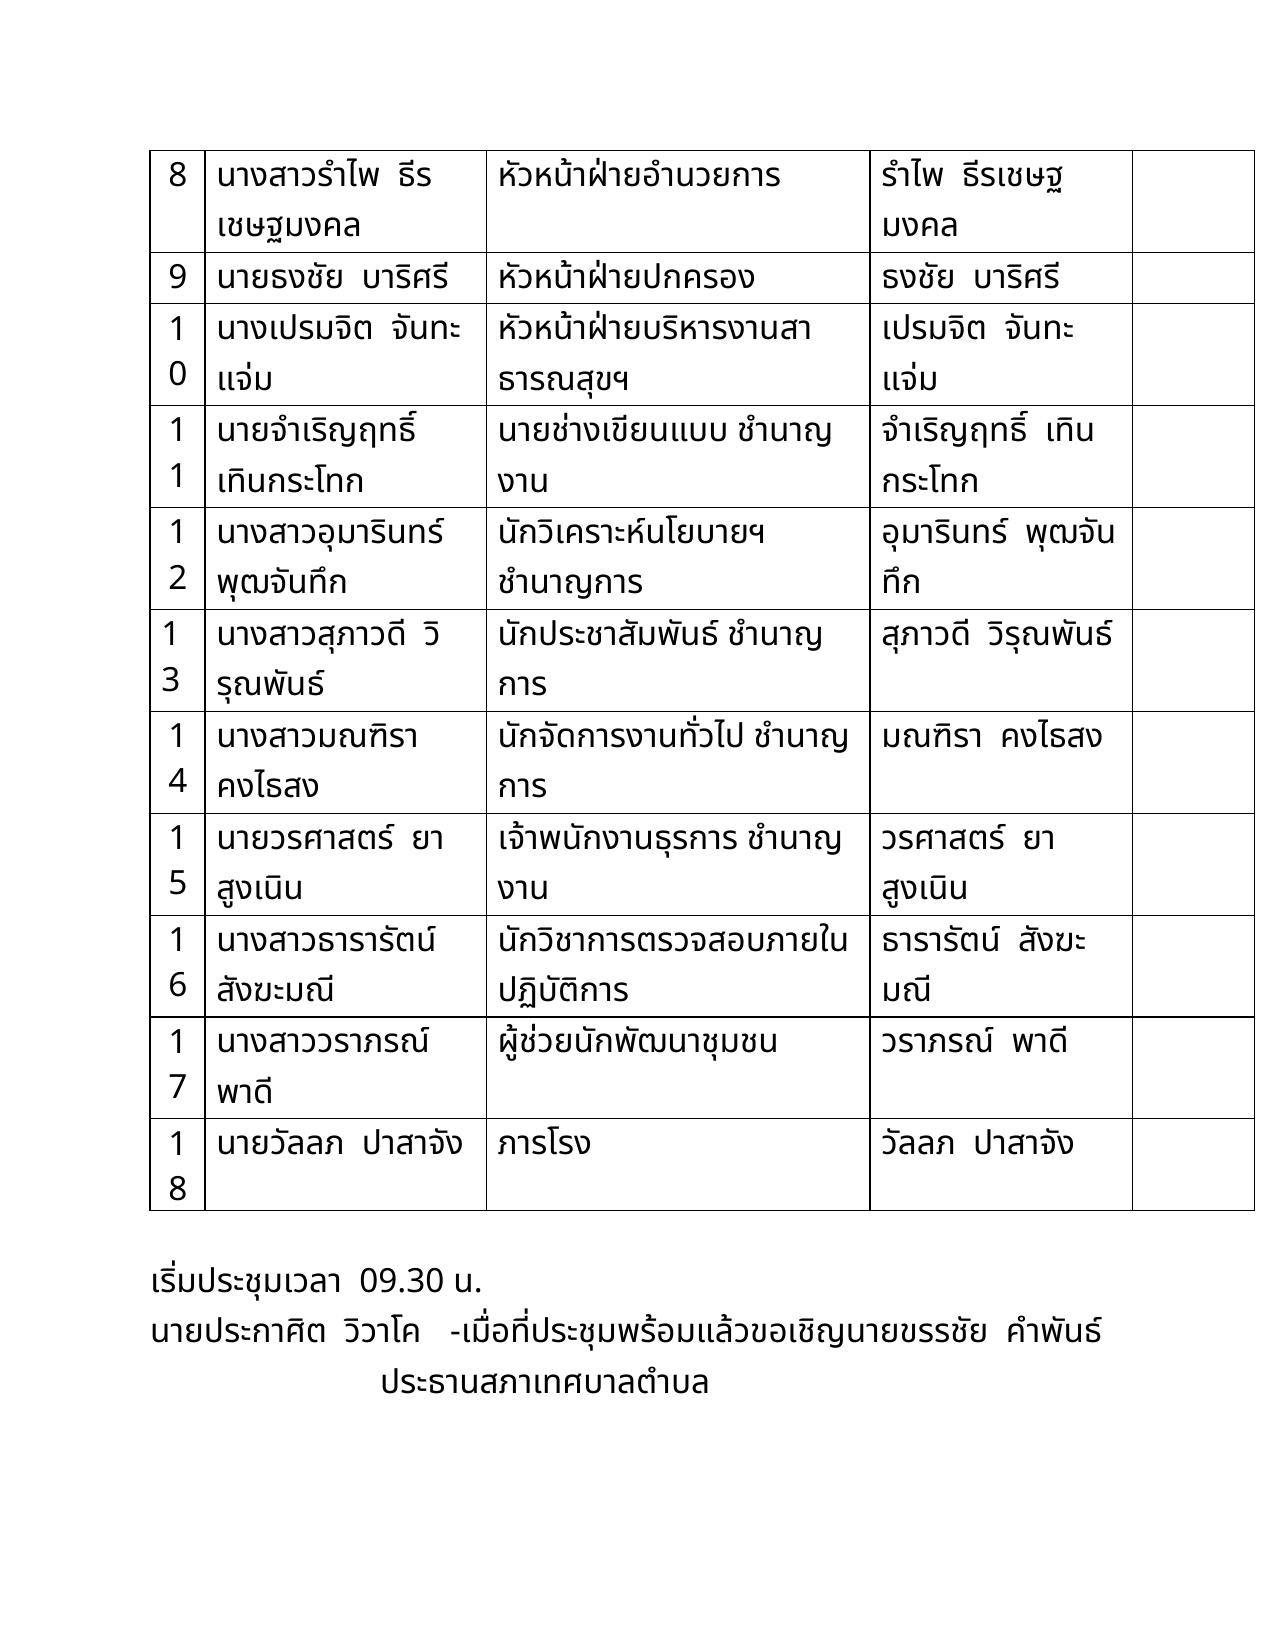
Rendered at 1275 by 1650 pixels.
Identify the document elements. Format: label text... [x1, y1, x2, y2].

table_cell วัลลภ ปาสาจัง [871, 1119, 1132, 1210]
table_cell นักวิชาการตรวจสอบภายใน ปฏิบัติการ [487, 916, 869, 1016]
table_cell สุภาวดี วิรุณพันธ์ [871, 610, 1132, 711]
table_cell [1133, 1119, 1254, 1210]
table_cell [1133, 406, 1254, 507]
table_cell รำไพ ธีรเชษฐมงคล [871, 151, 1132, 252]
table_cell หัวหน้าฝ่ายบริหารงานสาธารณสุขฯ [487, 304, 869, 405]
table_cell [1133, 151, 1254, 252]
table_cell 13 [151, 610, 204, 711]
table_cell วราภรณ์ พาดี [871, 1018, 1132, 1118]
table_cell นางสาวสุภาวดี วิรุณพันธ์ [206, 610, 486, 711]
table_cell นายวัลลภ ปาสาจัง [206, 1119, 486, 1210]
table_cell 14 [151, 712, 204, 813]
table_cell นางสาวมณฑิรา คงไธสง [206, 712, 486, 813]
table_cell นักจัดการงานทั่วไป ชำนาญการ [487, 712, 869, 813]
table_cell ภารโรง [487, 1119, 869, 1210]
table_cell อุมารินทร์ พุฒจันทึก [871, 508, 1132, 609]
table_cell 8 [151, 151, 204, 252]
table_cell นางสาวอุมารินทร์ พุฒจันทึก [206, 508, 486, 609]
table_cell ธารารัตน์ สังฆะมณี [871, 916, 1132, 1016]
table_cell [1133, 712, 1254, 813]
table_cell นางสาวรำไพ ธีรเชษฐมงคล [206, 151, 486, 252]
text นายประกาศิต วิวาโค -เมื่อที่ประชุมพร้อมแล้วขอเชิญนายขรรชัย คำพันธ์ ประธานสภาเทศบาลตำบล [150, 1307, 1125, 1408]
table_cell 11 [151, 406, 204, 507]
table_cell 16 [151, 916, 204, 1016]
table_cell นายช่างเขียนแบบ ชำนาญงาน [487, 406, 869, 507]
table_cell หัวหน้าฝ่ายอำนวยการ [487, 151, 869, 252]
table_cell [1133, 916, 1254, 1016]
text เริ่มประชุมเวลา 09.30 น. [150, 1257, 1125, 1307]
table_cell 15 [151, 814, 204, 914]
table_cell เจ้าพนักงานธุรการ ชำนาญงาน [487, 814, 869, 914]
table_cell [1133, 610, 1254, 711]
table_cell เปรมจิต จันทะแจ่ม [871, 304, 1132, 405]
table_cell [1133, 304, 1254, 405]
table_cell 10 [151, 304, 204, 405]
table_cell นายวรศาสตร์ ยาสูงเนิน [206, 814, 486, 914]
table_cell มณฑิรา คงไธสง [871, 712, 1132, 813]
table_cell [1133, 1018, 1254, 1118]
table_cell นักประชาสัมพันธ์ ชำนาญการ [487, 610, 869, 711]
table_cell นางสาววราภรณ์ พาดี [206, 1018, 486, 1118]
table_cell หัวหน้าฝ่ายปกครอง [487, 253, 869, 303]
table_cell 9 [151, 253, 204, 303]
table_cell วรศาสตร์ ยาสูงเนิน [871, 814, 1132, 914]
table_cell 18 [151, 1119, 204, 1210]
table_cell [1133, 253, 1254, 303]
table_cell นายธงชัย บาริศรี [206, 253, 486, 303]
table_cell จำเริญฤทธิ์ เทินกระโทก [871, 406, 1132, 507]
table_cell ผู้ช่วยนักพัฒนาชุมชน [487, 1018, 869, 1118]
table_cell นางเปรมจิต จันทะแจ่ม [206, 304, 486, 405]
table_cell นักวิเคราะห์นโยบายฯ ชำนาญการ [487, 508, 869, 609]
table_cell 12 [151, 508, 204, 609]
table_cell นางสาวธารารัตน์ สังฆะมณี [206, 916, 486, 1016]
table_cell 17 [151, 1018, 204, 1118]
table_cell นายจำเริญฤทธิ์ เทินกระโทก [206, 406, 486, 507]
table_cell ธงชัย บาริศรี [871, 253, 1132, 303]
table_cell [1133, 508, 1254, 609]
table_cell [1133, 814, 1254, 914]
